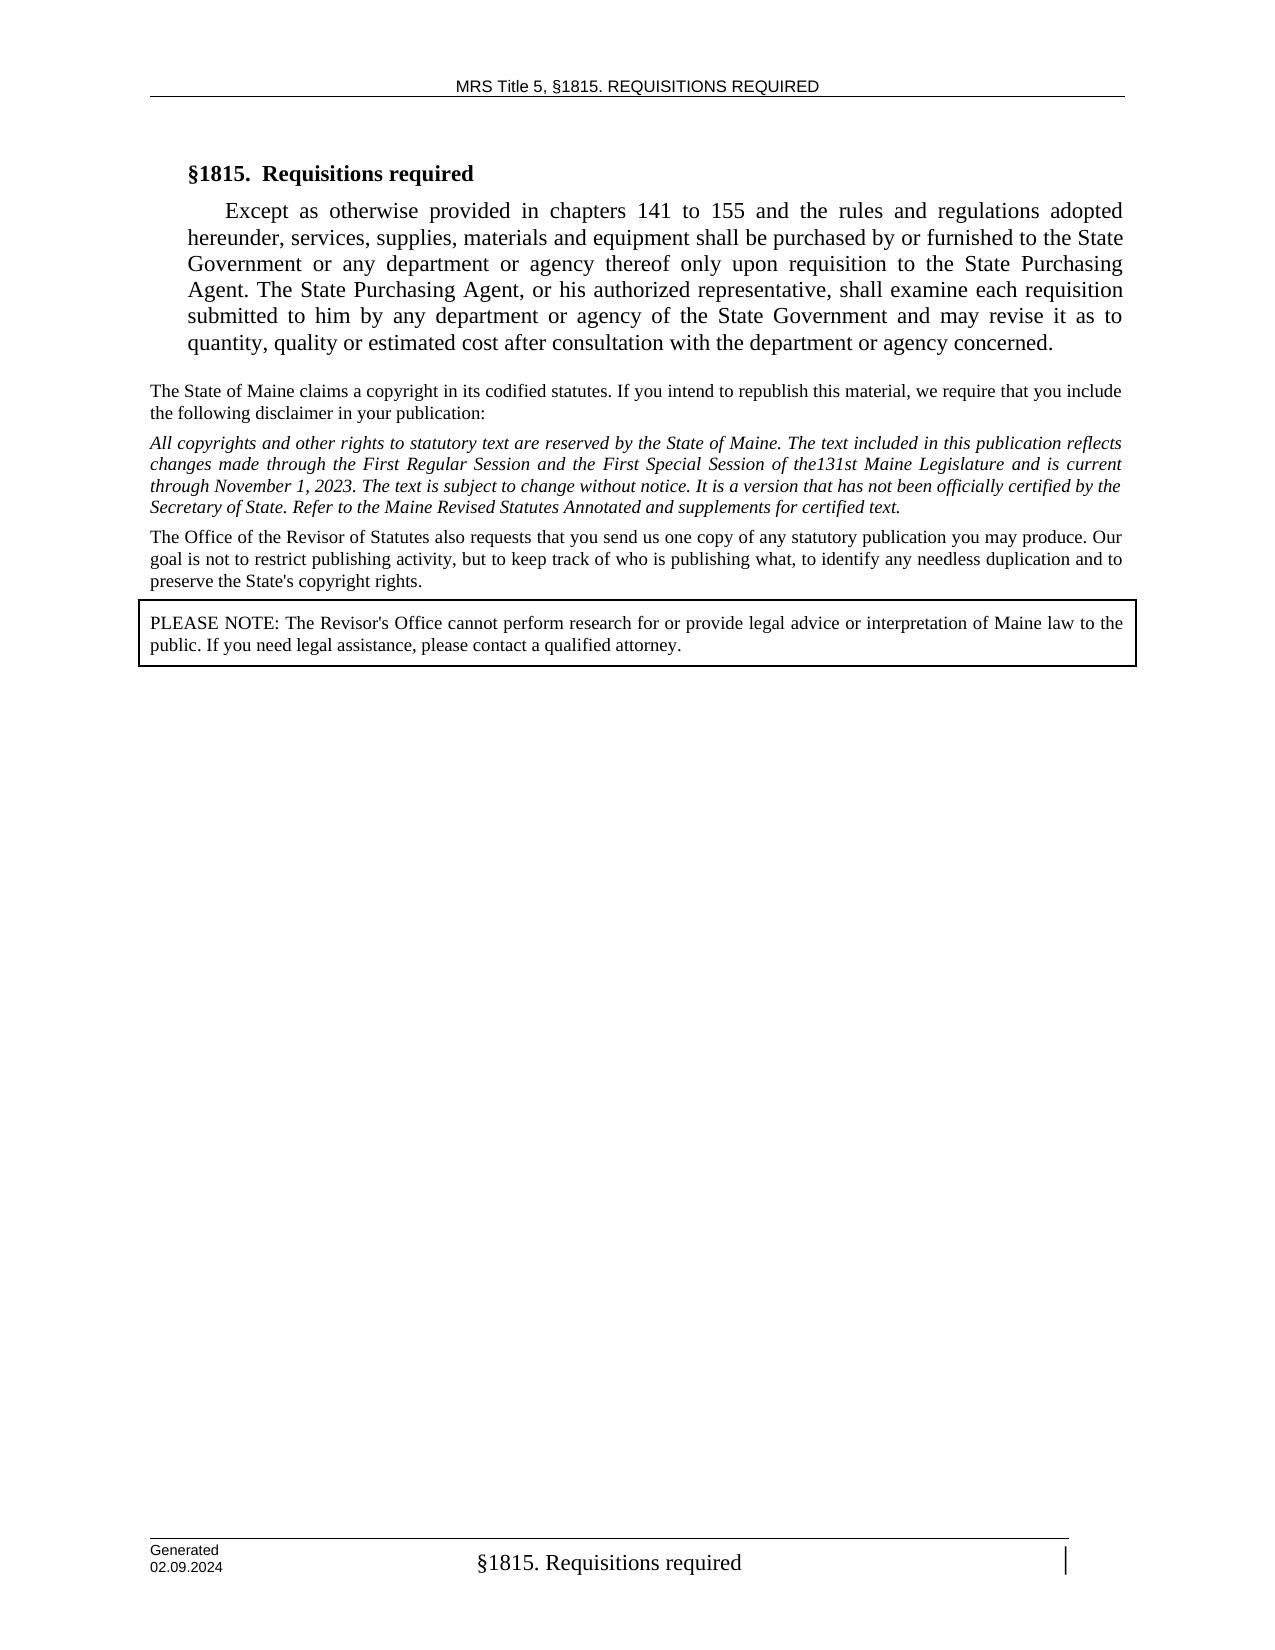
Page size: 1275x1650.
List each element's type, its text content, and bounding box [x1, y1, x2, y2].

text The State of Maine claims a copyright in its codified statutes. If you intend to republish this material, we require that you include the following disclaimer in your publication: [150, 380, 1125, 423]
text All copyrights and other rights to statutory text are reserved by the State of Maine. The text included in this publication reflects changes made through the First Regular Session and the First Special Session of the131st Maine Legislature and is current through November 1, 2023 . The text is subject to change without notice. It is a version that has not been officially certified by the Secretary of State. Refer to the Maine Revised Statutes Annotated and supplements for certified text. [150, 432, 1125, 518]
text The Office of the Revisor of Statutes also requests that you send us one copy of any statutory publication you may produce. Our goal is not to restrict publishing activity, but to keep track of who is publishing what, to identify any needless duplication and to preserve the State's copyright rights. [150, 526, 1125, 591]
text PLEASE NOTE: The Revisor's Office cannot perform research for or provide legal advice or interpretation of Maine law to the public. If you need legal assistance, please contact a qualified attorney. [140, 601, 1135, 665]
text Except as otherwise provided in chapters 141 to 155 and the rules and regulations adopted hereunder, services, supplies, materials and equipment shall be purchased by or furnished to the State Government or any department or agency thereof only upon requisition to the State Purchasing Agent. The State Purchasing Agent, or his authorized representative, shall examine each requisition submitted to him by any department or agency of the State Government and may revise it as to quantity, quality or estimated cost after consultation with the department or agency concerned. [187, 197, 1125, 355]
text §1815. Requisitions required [187, 160, 1125, 187]
